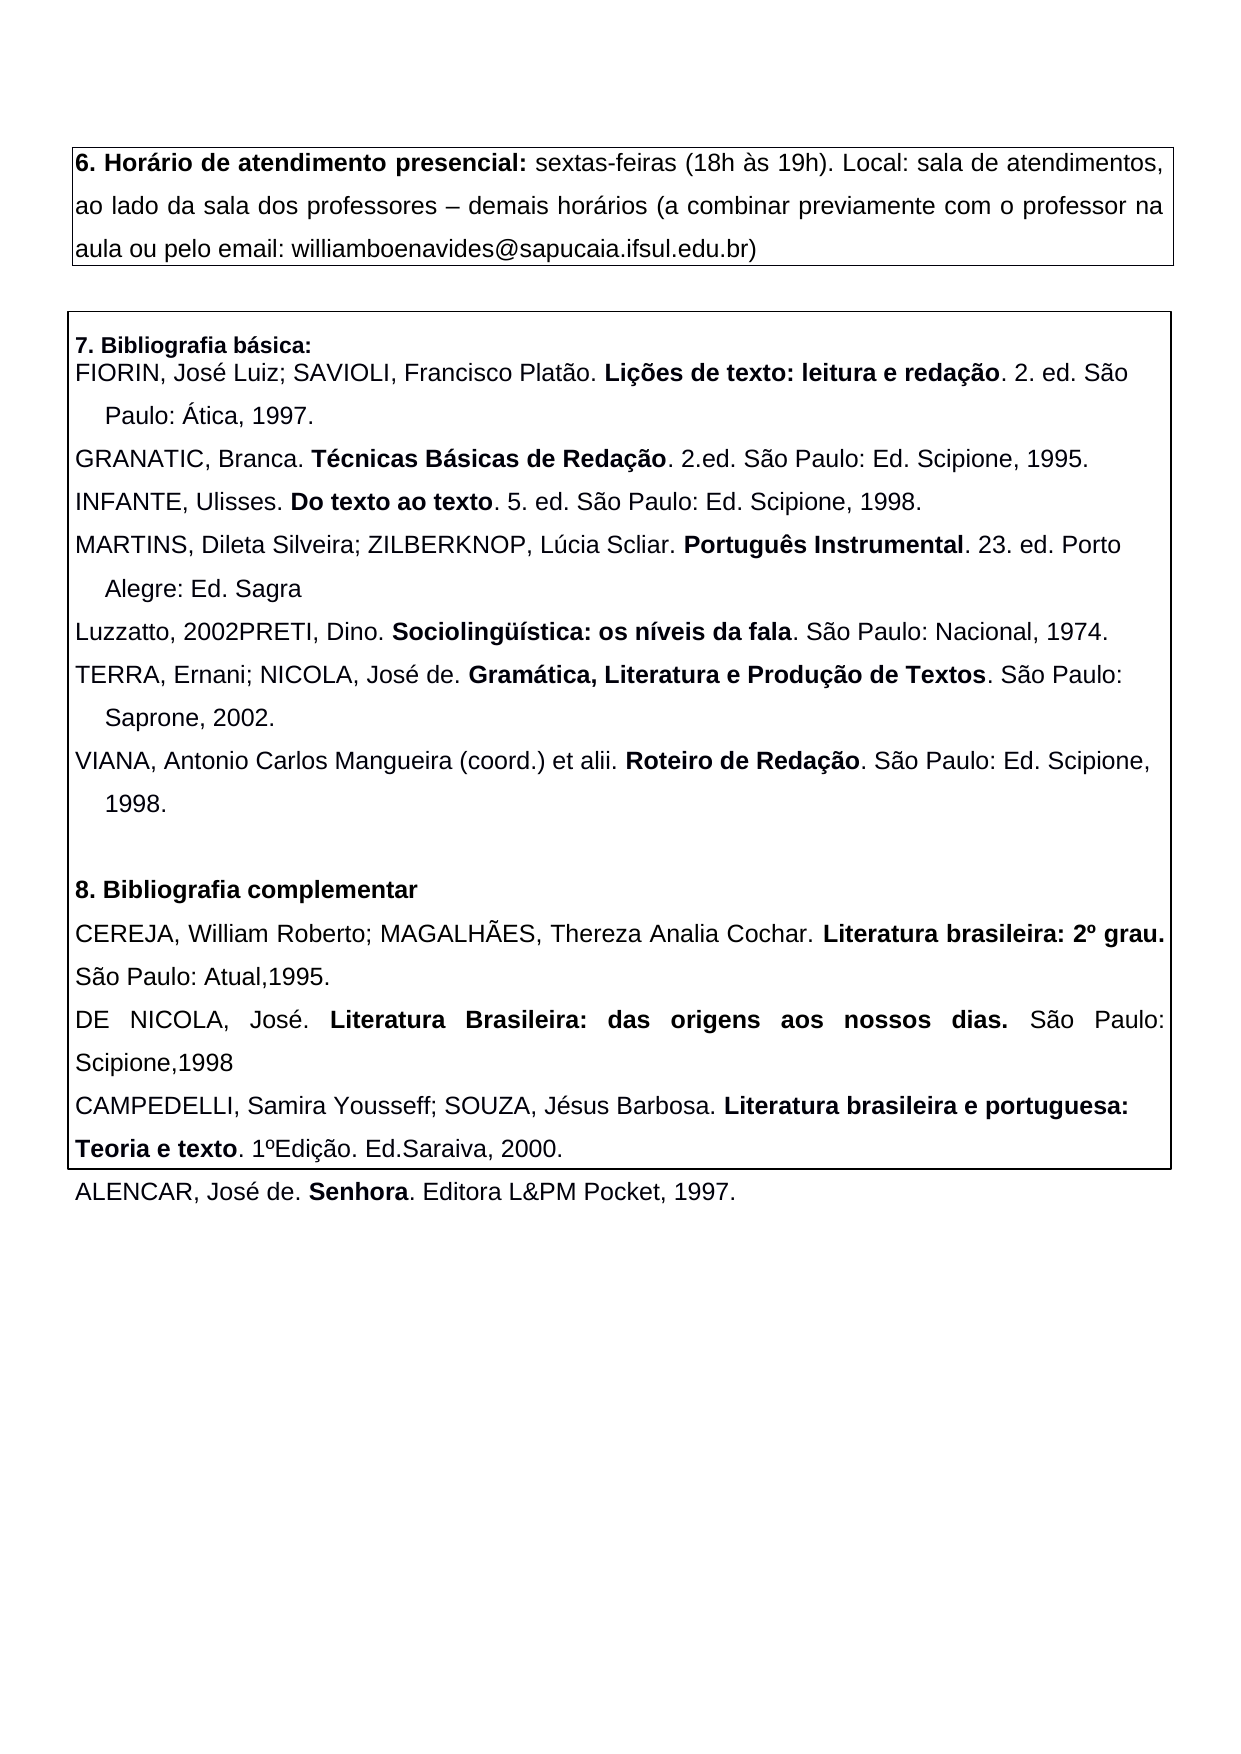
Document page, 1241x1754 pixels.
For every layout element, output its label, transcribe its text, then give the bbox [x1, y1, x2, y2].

text FIORIN, José Luiz; SAVIOLI, Francisco Platão. Lições de texto: leitura e redação. 2. ed. São Paulo: Ática, 1997. [75, 358, 1165, 430]
text TERRA, Ernani; NICOLA, José de. Gramática, Literatura e Produção de Textos. São Paulo: Saprone, 2002. [75, 660, 1165, 732]
text VIANA, Antonio Carlos Mangueira (coord.) et alii. Roteiro de Redação. São Paulo: Ed. Scipione, 1998. [75, 746, 1165, 818]
text CAMPEDELLI, Samira Yousseff; SOUZA, Jésus Barbosa. Literatura brasileira e portuguesa: Teoria e texto. 1ºEdição. Ed.Saraiva, 2000. [75, 1091, 1165, 1163]
text Luzzatto, 2002PRETI, Dino. Sociolingüística: os níveis da fala. São Paulo: Nacional, 1974. [75, 617, 1165, 646]
text INFANTE, Ulisses. Do texto ao texto. 5. ed. São Paulo: Ed. Scipione, 1998. [75, 487, 1165, 516]
text 7. Bibliografia básica: [75, 332, 1165, 358]
text GRANATIC, Branca. Técnicas Básicas de Redação. 2.ed. São Paulo: Ed. Scipione, 1995. [75, 444, 1165, 473]
text MARTINS, Dileta Silveira; ZILBERKNOP, Lúcia Scliar. Português Instrumental. 23. ed. Porto Alegre: Ed. Sagra [75, 531, 1165, 602]
text ALENCAR, José de. Senhora. Editora L&PM Pocket, 1997. [75, 1177, 1165, 1206]
text 6. Horário de atendimento presencial: sextas-feiras (18h às 19h). Local: sala de atendimentos, ao lado da sala dos professores – demais horários (a combinar previamente com o professor na aula ou pelo email: williamboenavides@sapucaia.ifsul.edu.br) [73, 148, 1173, 265]
text 8. Bibliografia complementar [75, 876, 1165, 904]
text CEREJA, William Roberto; MAGALHÃES, Thereza Analia Cochar. Literatura brasileira: 2º grau. São Paulo: Atual,1995. [75, 919, 1165, 991]
text DE NICOLA, José. Literatura Brasileira: das origens aos nossos dias. São Paulo: Scipione,1998 [75, 1005, 1165, 1077]
